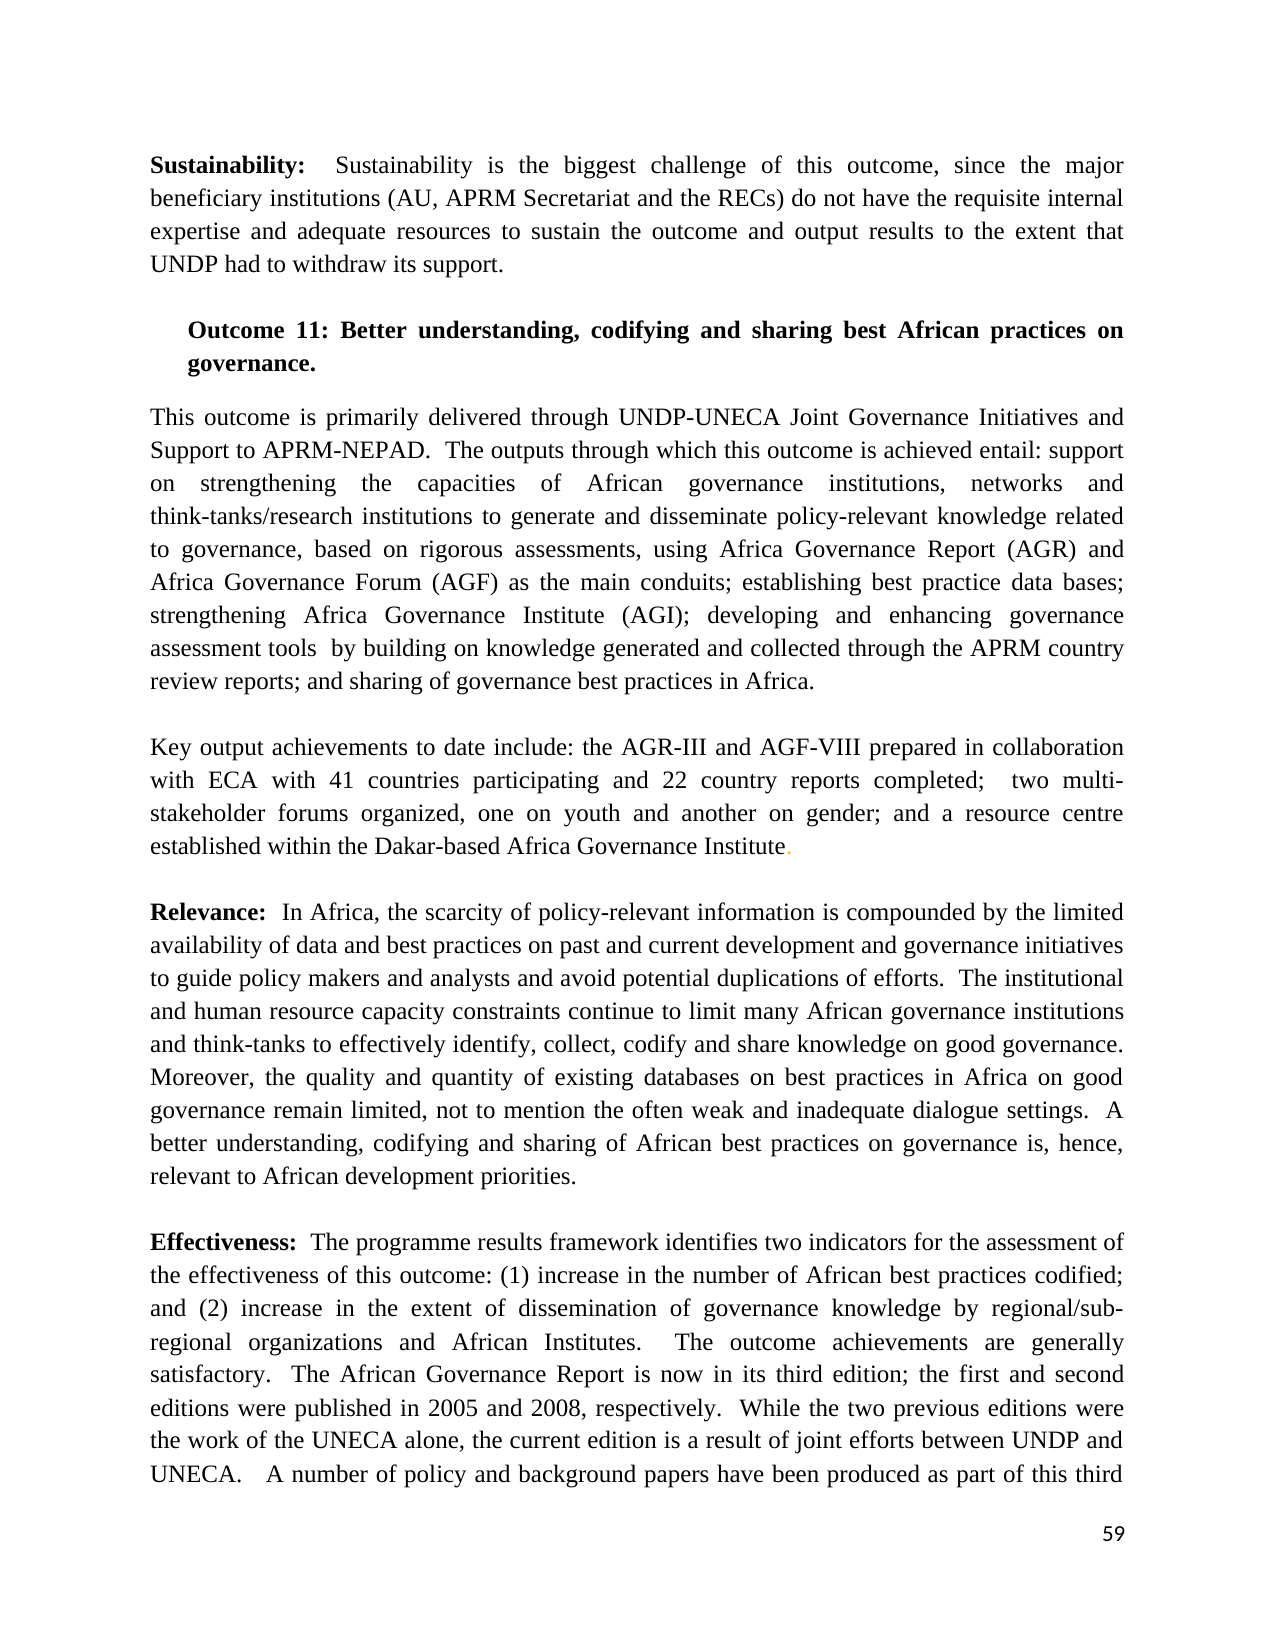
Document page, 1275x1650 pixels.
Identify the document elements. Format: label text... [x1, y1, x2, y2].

text Relevance: In Africa, the scarcity of policy-relevant information is compounded by the limited availability of data and best practices on past and current development and governance initiatives to guide policy makers and analysts and avoid potential duplications of efforts. The institutional and human resource capacity constraints continue to limit many African governance institutions and think-tanks to effectively identify, collect, codify and share knowledge on good governance. Moreover, the quality and quantity of existing databases on best practices in Africa on good governance remain limited, not to mention the often weak and inadequate dialogue settings. A better understanding, codifying and sharing of African best practices on governance is, hence, relevant to African development priorities. [150, 897, 1125, 1190]
text Outcome 11: Better understanding, codifying and sharing best African practices on governance. [187, 315, 1125, 377]
text Sustainability: Sustainability is the biggest challenge of this outcome, since the major beneficiary institutions (AU, APRM Secretariat and the RECs) do not have the requisite internal expertise and adequate resources to sustain the outcome and output results to the extent that UNDP had to withdraw its support. [150, 150, 1125, 278]
text This outcome is primarily delivered through UNDP-UNECA Joint Governance Initiatives and Support to APRM-NEPAD. The outputs through which this outcome is achieved entail: support on strengthening the capacities of African governance institutions, networks and think-tanks/research institutions to generate and disseminate policy-relevant knowledge related to governance, based on rigorous assessments, using Africa Governance Report (AGR) and Africa Governance Forum (AGF) as the main conduits; establishing best practice data bases; strengthening Africa Governance Institute (AGI); developing and enhancing governance assessment tools by building on knowledge generated and collected through the APRM country review reports; and sharing of governance best practices in Africa. [150, 402, 1125, 695]
text Key output achievements to date include: the AGR-III and AGF-VIII prepared in collaboration with ECA with 41 countries participating and 22 country reports completed; two multi-stakeholder forums organized, one on youth and another on gender; and a resource centre established within the Dakar-based Africa Governance Institute. [150, 732, 1125, 860]
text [150, 1227, 1125, 1487]
